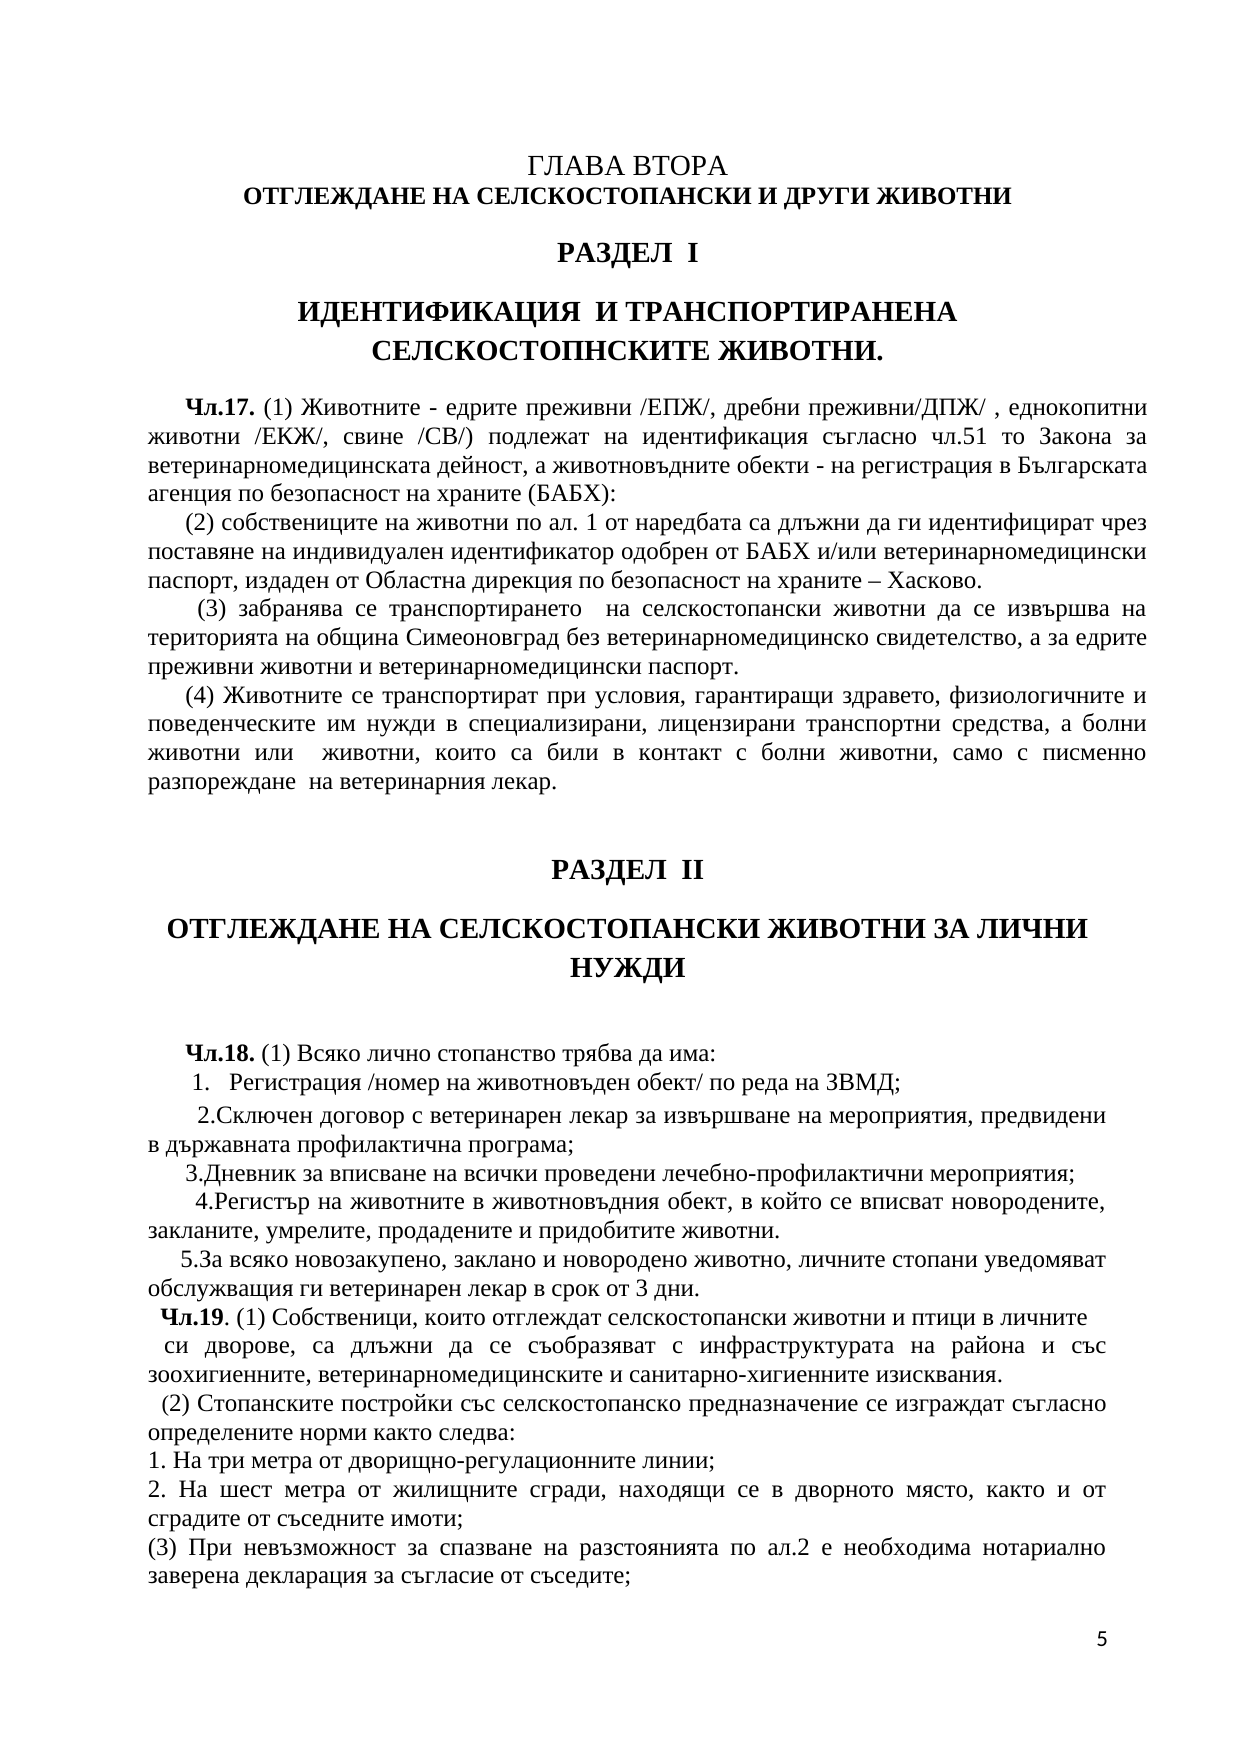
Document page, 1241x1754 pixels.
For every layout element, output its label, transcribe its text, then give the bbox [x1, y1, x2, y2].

text си дворове, са длъжни да се съобразяват с инфраструктурата на района и със зоохигиенните, ветеринарномедицинските и санитарно-хигиенните изисквания. [148, 1330, 1107, 1388]
text 2. На шест метра от жилищните сгради, находящи се в дворното място, както и от сградите от съседните имоти; [148, 1474, 1107, 1532]
text 5.За всяко новозакупено, заклано и новородено животно, личните стопани уведомяват обслужващия ги ветеринарен лекар в срок от 3 дни. [148, 1244, 1107, 1302]
text ГЛАВА ВТОРА [148, 148, 1107, 181]
text Чл.17. (1) Животните - едрите преживни /ЕПЖ/, дребни преживни/ДПЖ/ , еднокопитни животни /ЕКЖ/, свине /СВ/) подлежат на идентификация съгласно чл.51 то Закона за ветеринарномедицинската дейност, а животновъдните обекти - на регистрация в Българската агенция по безопасност на храните (БАБХ): [148, 392, 1148, 507]
text ОТГЛЕЖДАНЕ НА СЕЛСКОСТОПАНСКИ И ДРУГИ ЖИВОТНИ [148, 181, 1107, 210]
text ОТГЛЕЖДАНЕ НА СЕЛСКОСТОПАНСКИ ЖИВОТНИ ЗА ЛИЧНИ НУЖДИ [148, 912, 1107, 984]
text 3.Дневник за вписване на всички проведени лечебно-профилактични мероприятия; [148, 1158, 1107, 1186]
text (2) Стопанските постройки със селскостопанско предназначение се изграждат съгласно определените норми както следва: [148, 1388, 1107, 1445]
text 4.Регистър на животните в животновъдния обект, в който се вписват новородените, закланите, умрелите, продадените и придобитите животни. [148, 1186, 1107, 1244]
text (2) собствениците на животни по ал. 1 от наредбата са длъжни да ги идентифицират чрез поставяне на индивидуален идентификатор одобрен от БАБХ и/или ветеринарномедицински паспорт, издаден от Областна дирекция по безопасност на храните – Хасково. [148, 507, 1148, 593]
text 1. На три метра от дворищно-регулационните линии; [148, 1445, 1107, 1474]
text Чл.19. (1) Собственици, които отглеждат селскостопански животни и птици в личните [148, 1302, 1107, 1330]
text (3) забранява се транспортирането на селскостопански животни да се извършва на територията на община Симеоновград без ветеринарномедицинско свидетелство, а за едрите преживни животни и ветеринарномедицински паспорт. [148, 593, 1148, 680]
text Чл.18. (1) Всяко лично стопанство трябва да има: [148, 1038, 1148, 1067]
text ИДЕНТИФИКАЦИЯ И ТРАНСПОРТИРАНЕНА СЕЛСКОСТОПНСКИТЕ ЖИВОТНИ. [148, 294, 1107, 366]
text 2.Сключен договор с ветеринарен лекар за извършване на мероприятия, предвидени в държавната профилактична програма; [148, 1100, 1107, 1158]
list Регистрация /номер на животновъден обект/ по реда на ЗВМД; [191, 1067, 1107, 1096]
text (4) Животните се транспортират при условия, гарантиращи здравето, физиологичните и поведенческите им нужди в специализирани, лицензирани транспортни средства, а болни животни или животни, които са били в контакт с болни животни, само с писменно разпореждане на ветеринарния лекар. [148, 680, 1148, 795]
text (3) При невъзможност за спазване на разстоянията по ал.2 е необходима нотариално заверена декларация за съгласие от съседите; [148, 1532, 1107, 1589]
text РАЗДЕЛ ІI [148, 852, 1107, 886]
text РАЗДЕЛ І [148, 235, 1107, 268]
